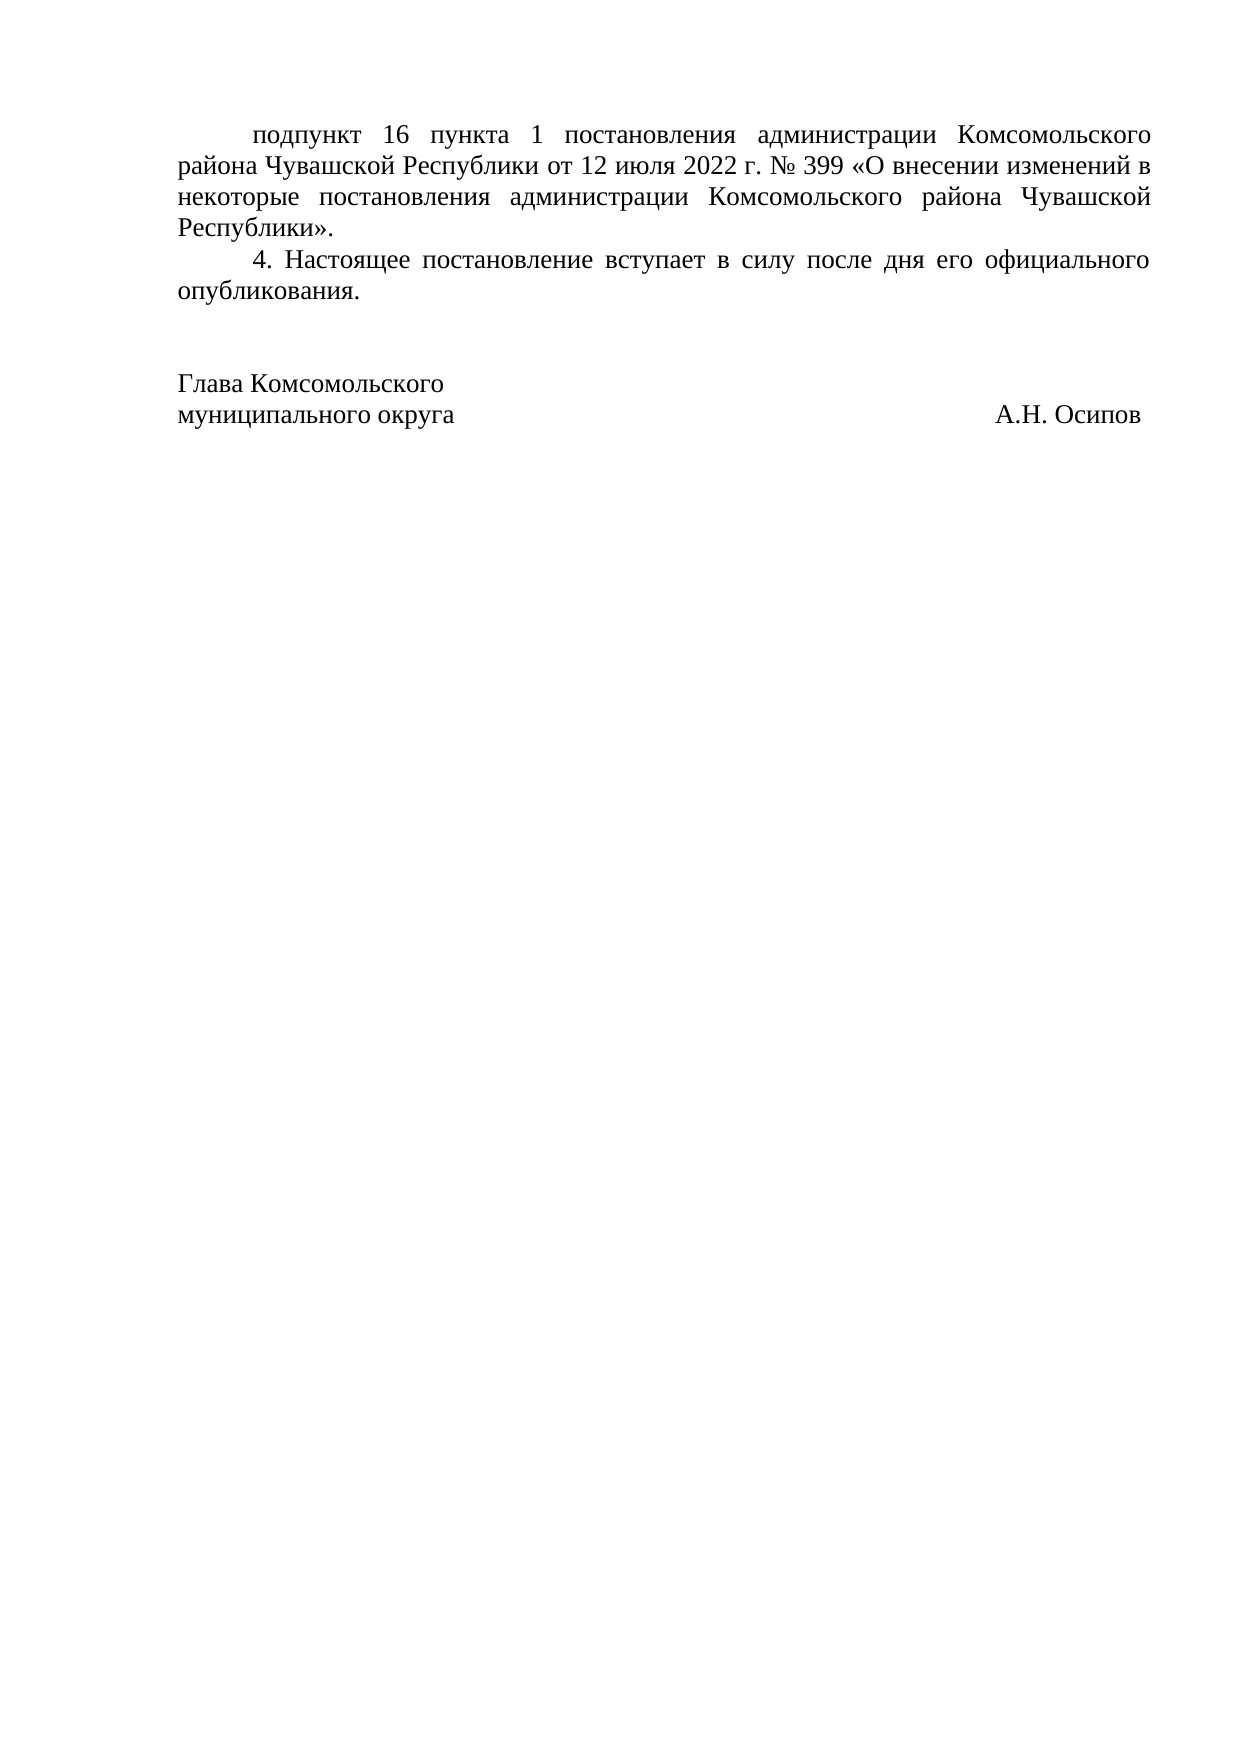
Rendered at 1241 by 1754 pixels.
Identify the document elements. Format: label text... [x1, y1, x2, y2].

text подпункт 16 пункта 1 постановления администрации Комсомольского района Чувашской Республики от 12 июля 2022 г. № 399 «О внесении изменений в некоторые постановления администрации Комсомольского района Чувашской Республики». [177, 118, 1152, 243]
text муниципального округа А.Н. Осипов [177, 398, 1152, 429]
text 4. Настоящее постановление вступает в силу после дня его официального опубликования. [177, 243, 1152, 305]
text Глава Комсомольского [177, 367, 1152, 398]
